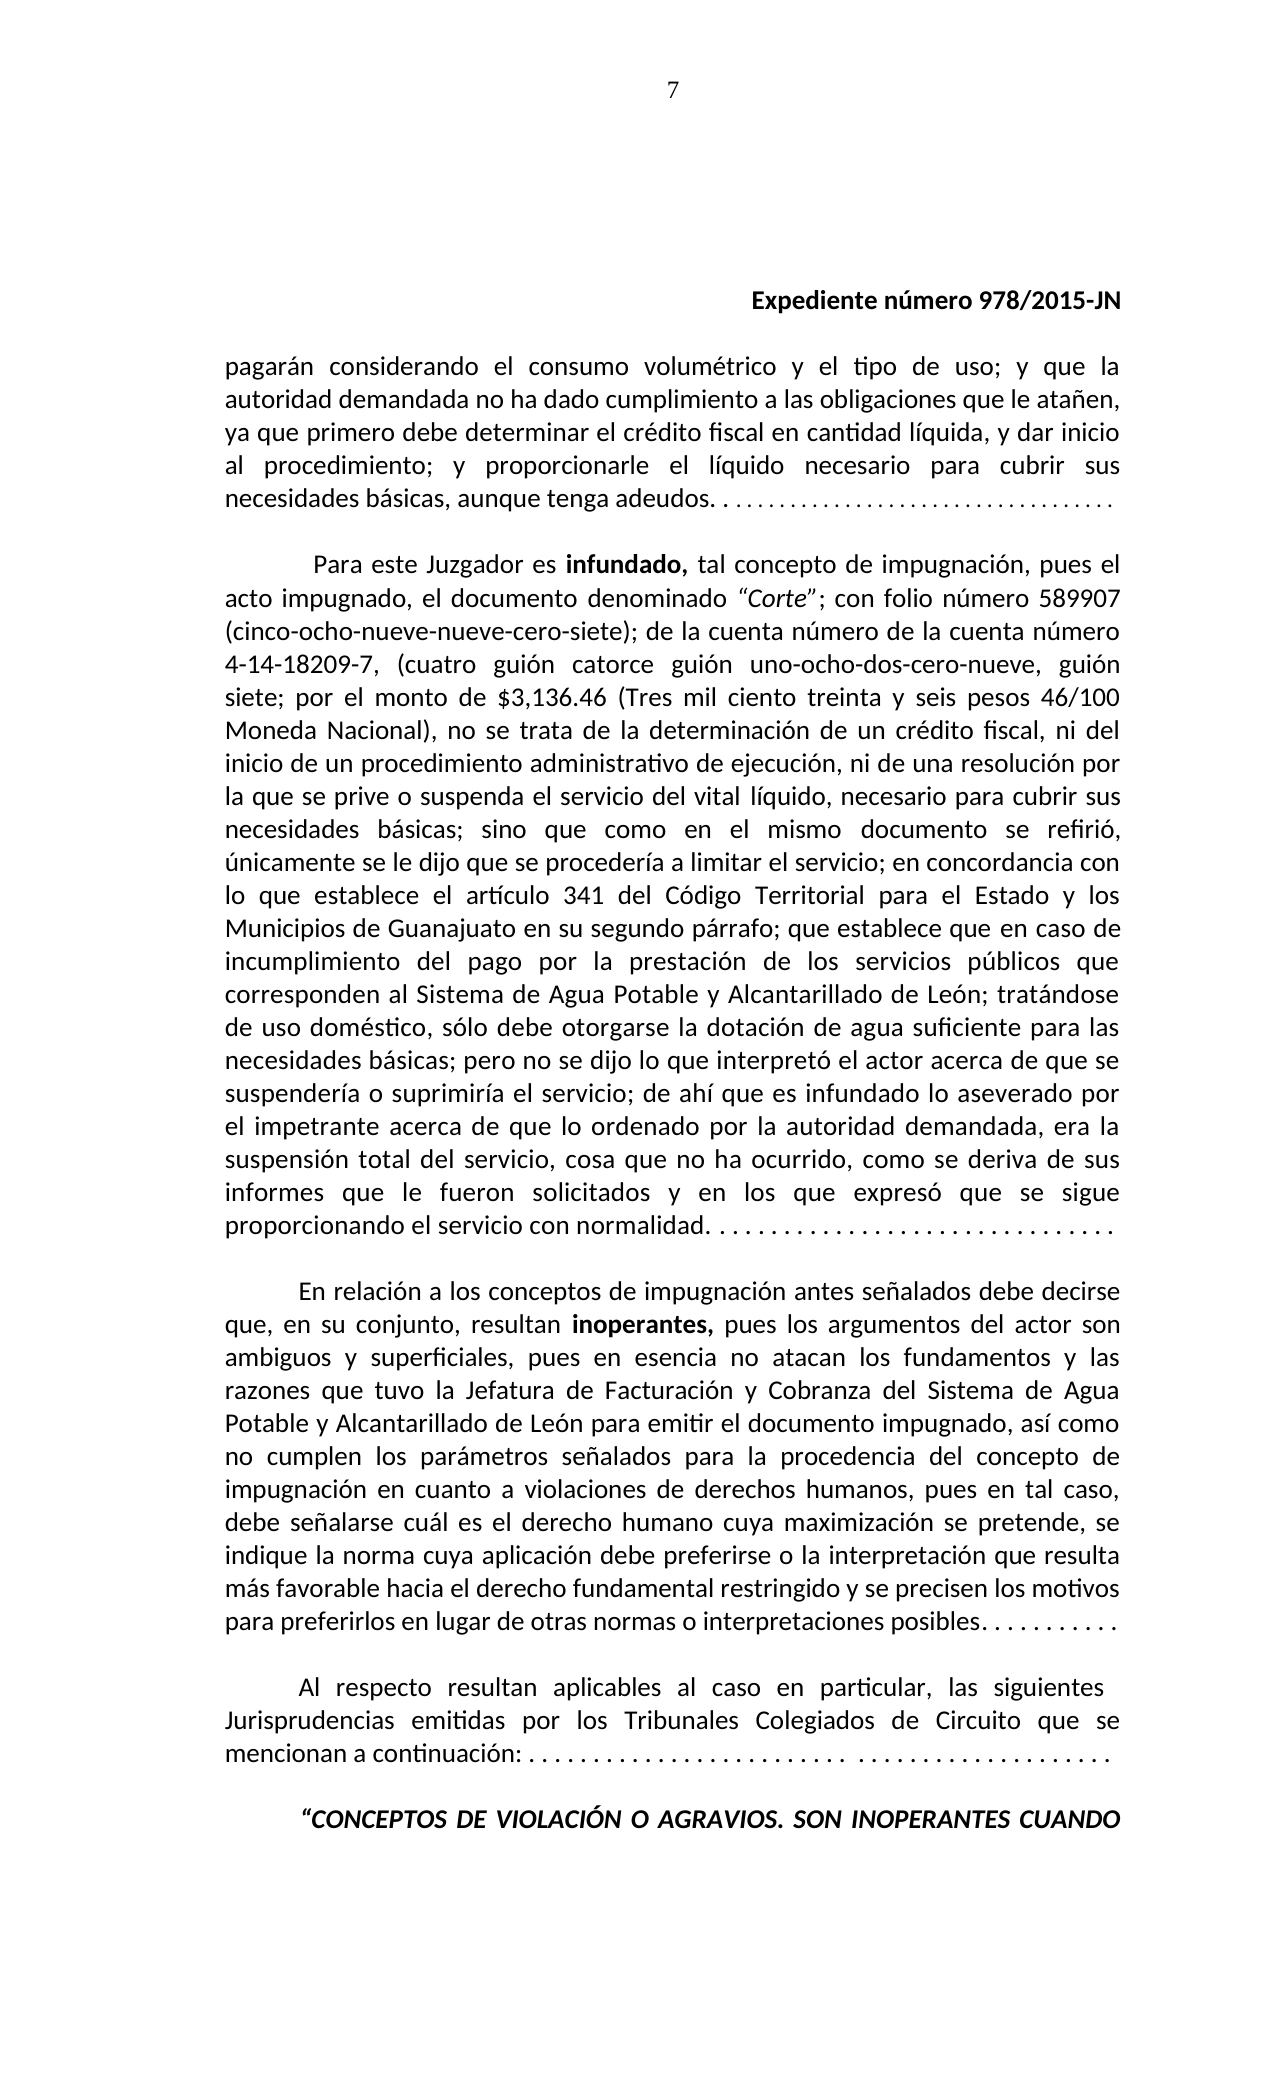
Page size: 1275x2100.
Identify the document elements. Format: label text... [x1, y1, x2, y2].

text Expediente número 978/2015-JN [224, 283, 1121, 317]
text pagarán considerando el consumo volumétrico y el tipo de uso; y que la autoridad demandada no ha dado cumplimiento a las obligaciones que le atañen, ya que primero debe determinar el crédito fiscal en cantidad líquida, y dar inicio al procedimiento; y proporcionarle el líquido necesario para cubrir sus necesidades básicas, aunque tenga adeudos. . . . . . . . . . . . . . . . . . . . . . . . . . . . . . . . . . . . . [224, 349, 1121, 515]
text Para este Juzgador es infundado, tal concepto de impugnación, pues el acto impugnado, el documento denominado “Corte”; con folio número 589907 (cinco-ocho-nueve-nueve-cero-siete); de la cuenta número de la cuenta número 4-14-18209-7, (cuatro guión catorce guión uno-ocho-dos-cero-nueve, guión siete; por el monto de $3,136.46 (Tres mil ciento treinta y seis pesos 46/100 Moneda Nacional), no se trata de la determinación de un crédito fiscal, ni del inicio de un procedimiento administrativo de ejecución, ni de una resolución por la que se prive o suspenda el servicio del vital líquido, necesario para cubrir sus necesidades básicas; sino que como en el mismo documento se refirió, únicamente se le dijo que se procedería a limitar el servicio; en concordancia con lo que establece el artículo 341 del Código Territorial para el Estado y los Municipios de Guanajuato en su segundo párrafo; que establece que en caso de incumplimiento del pago por la prestación de los servicios públicos que corresponden al Sistema de Agua Potable y Alcantarillado de León; tratándose de uso doméstico, sólo debe otorgarse la dotación de agua suficiente para las necesidades básicas; pero no se dijo lo que interpretó el actor acerca de que se suspendería o suprimiría el servicio; de ahí que es infundado lo aseverado por el impetrante acerca de que lo ordenado por la autoridad demandada, era la suspensión total del servicio, cosa que no ha ocurrido, como se deriva de sus informes que le fueron solicitados y en los que expresó que se sigue proporcionando el servicio con normalidad. . . . . . . . . . . . . . . . . . . . . . . . . . . . . . . . [224, 548, 1121, 1241]
text En relación a los conceptos de impugnación antes señalados debe decirse que, en su conjunto, resultan inoperantes, pues los argumentos del actor son ambiguos y superficiales, pues en esencia no atacan los fundamentos y las razones que tuvo la Jefatura de Facturación y Cobranza del Sistema de Agua Potable y Alcantarillado de León para emitir el documento impugnado, así como no cumplen los parámetros señalados para la procedencia del concepto de impugnación en cuanto a violaciones de derechos humanos, pues en tal caso, debe señalarse cuál es el derecho humano cuya maximización se pretende, se indique la norma cuya aplicación debe preferirse o la interpretación que resulta más favorable hacia el derecho fundamental restringido y se precisen los motivos para preferirlos en lugar de otras normas o interpretaciones posibles. . . . . . . . . . . [224, 1274, 1121, 1637]
text Al respecto resultan aplicables al caso en particular, las siguientes Jurisprudencias emitidas por los Tribunales Colegiados de Circuito que se mencionan a continuación: . . . . . . . . . . . . . . . . . . . . . . . . . . . . . . . . . . . . . . . . . . . . . [224, 1670, 1121, 1769]
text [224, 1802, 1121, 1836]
